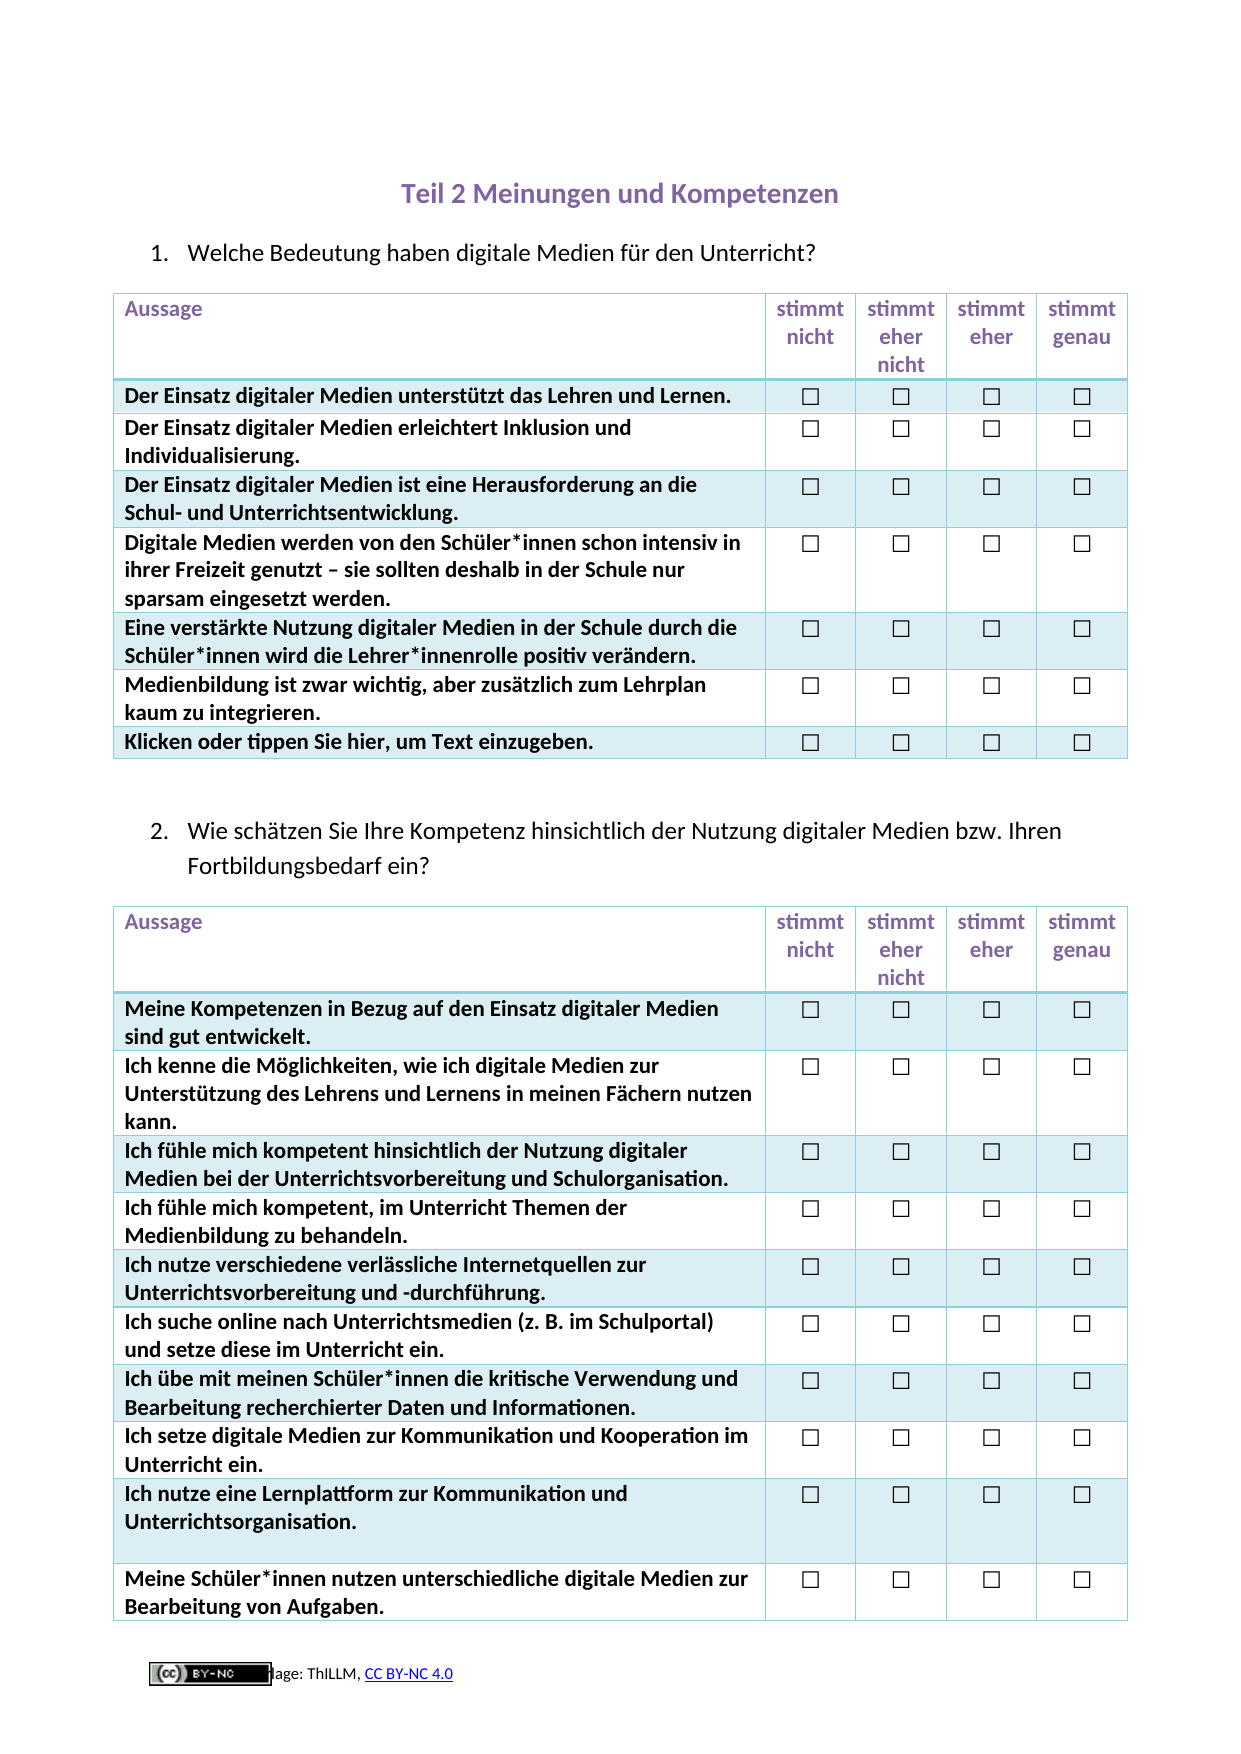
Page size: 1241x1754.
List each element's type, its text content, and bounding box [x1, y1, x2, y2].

table_cell Ich fühle mich kompetent, im Unterricht Themen der Medienbildung zu behandeln. [114, 1193, 765, 1249]
table_header stimmt eher nicht [856, 294, 946, 378]
table_cell Der Einsatz digitaler Medien ist eine Herausforderung an die Schul- und Unterrichtsentwicklung. [114, 471, 765, 527]
table_cell Meine Kompetenzen in Bezug auf den Einsatz digitaler Medien sind gut entwickelt. [114, 994, 765, 1050]
table_header stimmt genau [1037, 294, 1127, 378]
table_cell Digitale Medien werden von den Schüler*innen schon intensiv in ihrer Freizeit genutzt – sie sollten deshalb in der Schule nur sparsam eingesetzt werden. [114, 528, 765, 612]
table_cell Ich übe mit meinen Schüler*innen die kritische Verwendung und Bearbeitung recherchierter Daten und Informationen. [114, 1365, 765, 1421]
table_header Aussage [114, 907, 765, 991]
table_cell Ich nutze eine Lernplattform zur Kommunikation und Unterrichtsorganisation. [114, 1479, 765, 1563]
table_cell [766, 613, 855, 669]
table_header stimmt nicht [766, 907, 855, 991]
table_header Aussage [114, 294, 765, 378]
table_cell Ich suche online nach Unterrichtsmedien (z. B. im Schulportal) und setze diese im Unterricht ein. [114, 1308, 765, 1363]
table_cell Eine verstärkte Nutzung digitaler Medien in der Schule durch die Schüler*innen wird die Lehrer*innenrolle positiv verändern. [114, 613, 765, 669]
table_cell Ich kenne die Möglichkeiten, wie ich digitale Medien zur Unterstützung des Lehrens und Lernens in meinen Fächern nutzen kann. [114, 1051, 765, 1135]
table_cell Ich nutze verschiedene verlässliche Internetquellen zur Unterrichtsvorbereitung und -durchführung. [114, 1250, 765, 1306]
text Teil 2 Meinungen und Kompetenzen [112, 175, 1128, 211]
table_cell Ich setze digitale Medien zur Kommunikation und Kooperation im Unterricht ein. [114, 1422, 765, 1478]
table_header stimmt eher nicht [856, 907, 946, 991]
table_cell Der Einsatz digitaler Medien erleichtert Inklusion und Individualisierung. [114, 414, 765, 469]
table_header stimmt eher [947, 294, 1036, 378]
picture [149, 1662, 272, 1686]
table_cell Der Einsatz digitaler Medien unterstützt das Lehren und Lernen. [114, 381, 765, 412]
table_header stimmt genau [1037, 907, 1127, 991]
list Wie schätzen Sie Ihre Kompetenz hinsichtlich der Nutzung digitaler Medien bzw. Ihren Fortbildungsbedarf ein? [150, 815, 1128, 881]
list Welche Bedeutung haben digitale Medien für den Unterricht? [150, 237, 1128, 268]
table_header stimmt nicht [766, 294, 855, 378]
table_header stimmt eher [947, 907, 1036, 991]
table_cell Ich fühle mich kompetent hinsichtlich der Nutzung digitaler Medien bei der Unterrichtsvorbereitung und Schulorganisation. [114, 1136, 765, 1192]
table_cell Medienbildung ist zwar wichtig, aber zusätzlich zum Lehrplan kaum zu integrieren. [114, 670, 765, 726]
table_cell Meine Schüler*innen nutzen unterschiedliche digitale Medien zur Bearbeitung von Aufgaben. [114, 1564, 765, 1620]
